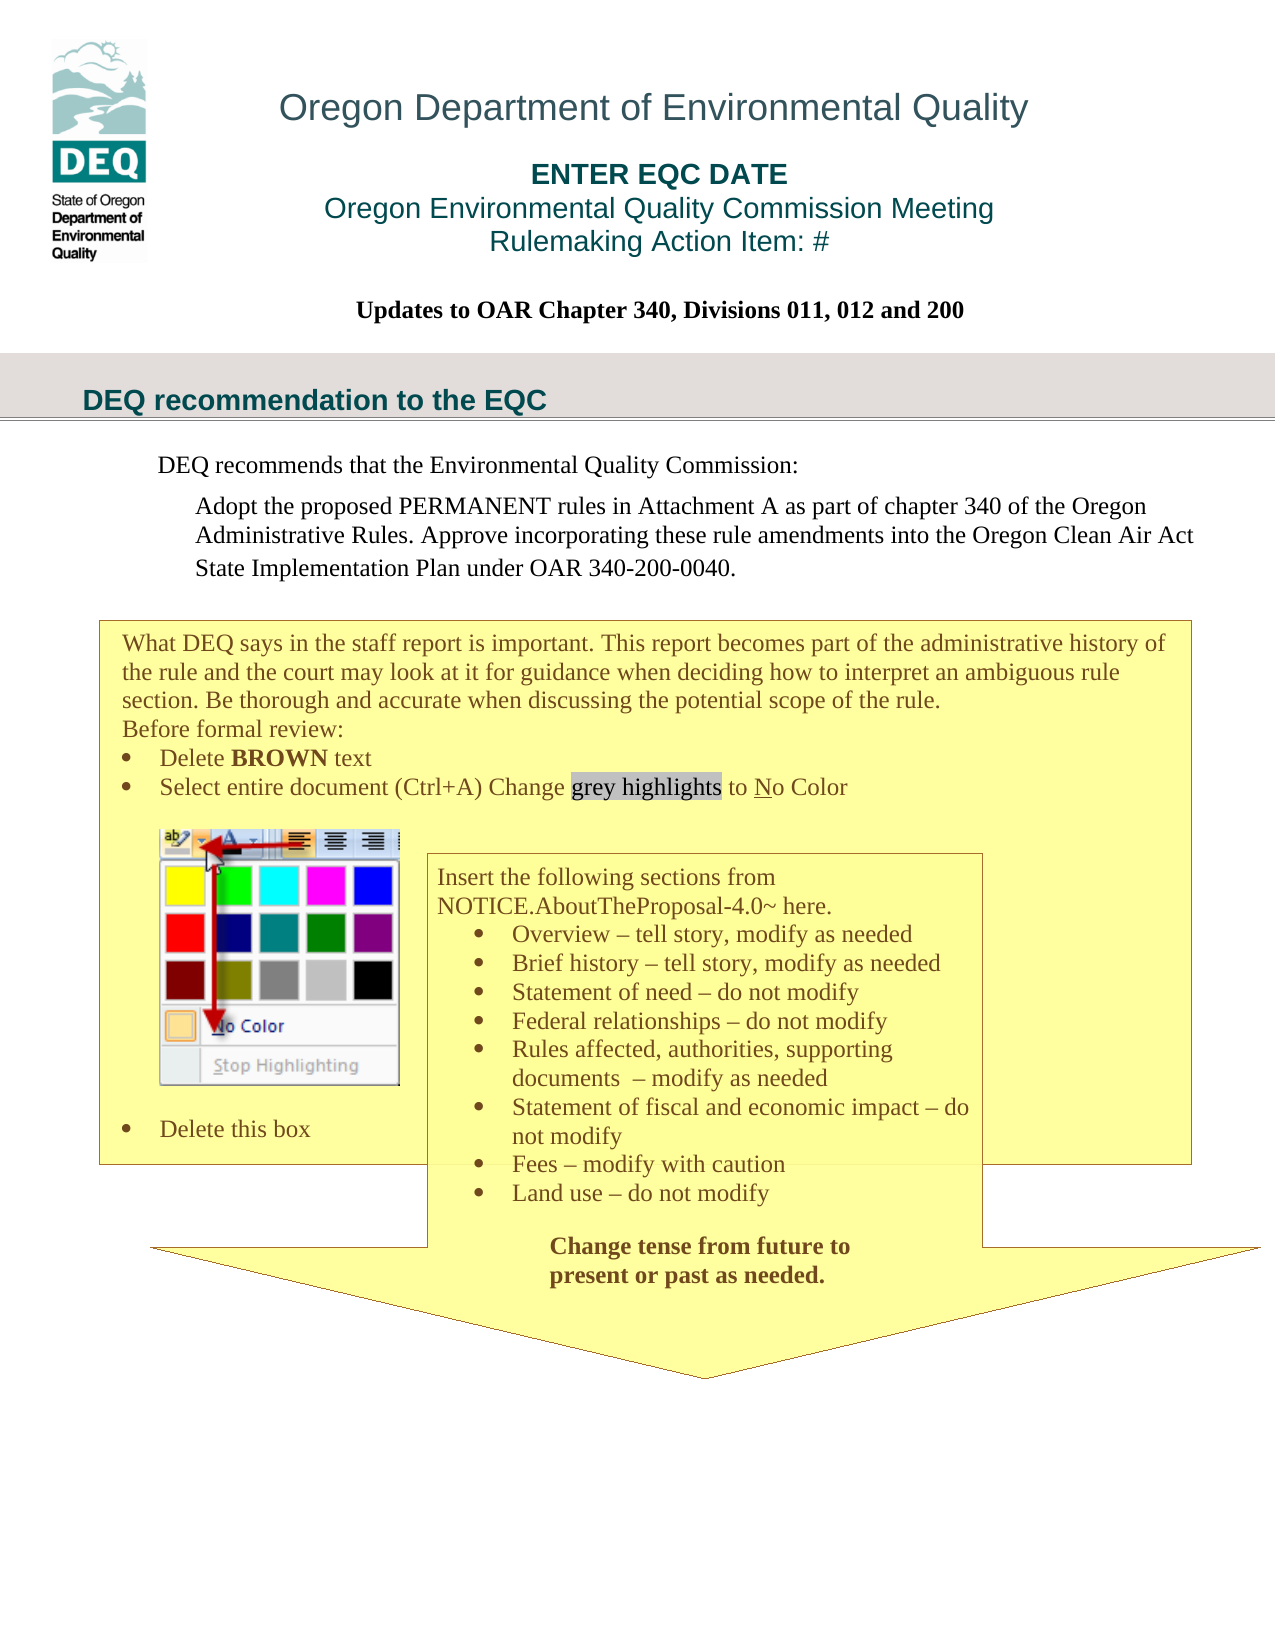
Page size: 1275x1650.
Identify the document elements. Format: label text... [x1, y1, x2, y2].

table_header DEQ recommendation to the EQC [0, 353, 1275, 417]
text Updates to OAR Chapter 340, Divisions 011, 012 and 200 [82, 295, 1237, 324]
picture [159, 829, 400, 1086]
text DEQ recommends that the Environmental Quality Commission: [157, 450, 1237, 479]
picture [51, 39, 148, 263]
